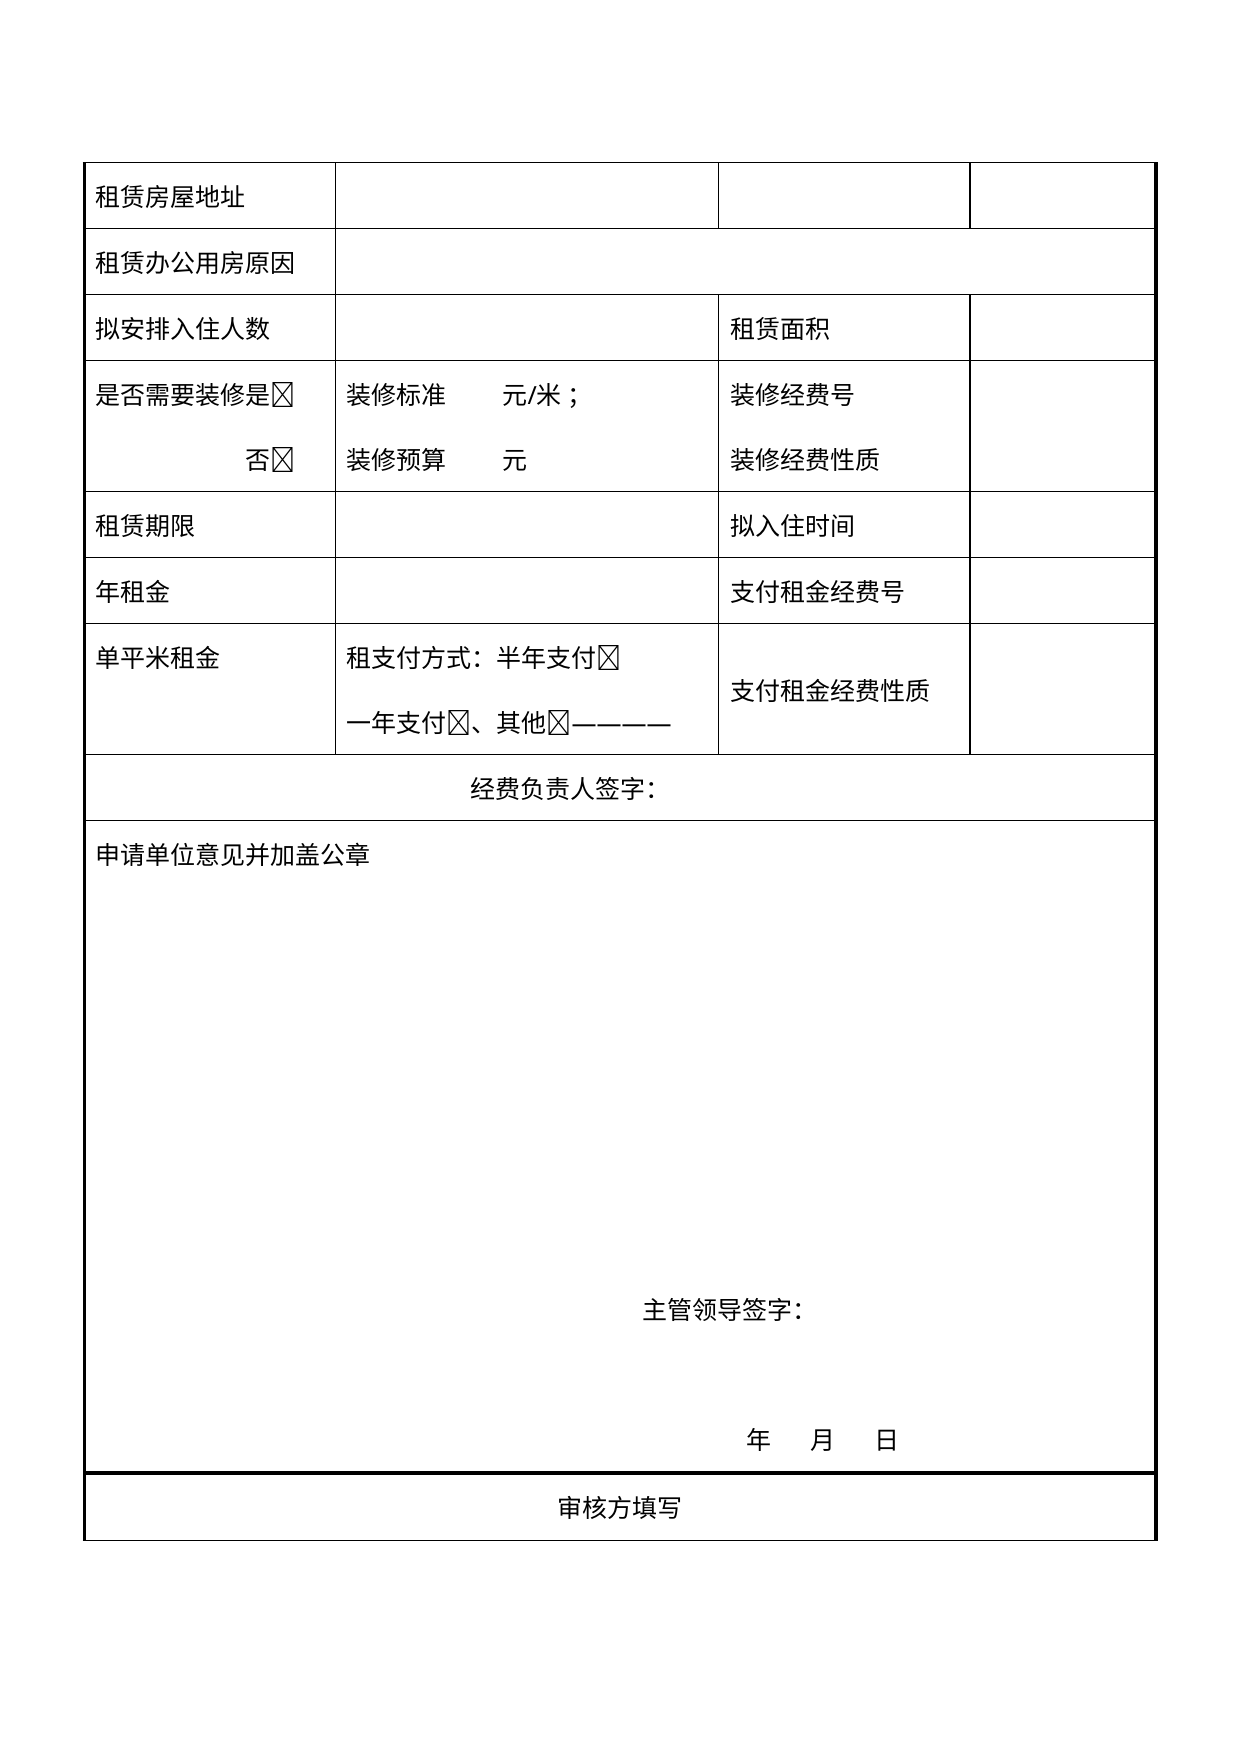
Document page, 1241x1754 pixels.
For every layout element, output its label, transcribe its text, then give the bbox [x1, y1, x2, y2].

table_cell 租赁期限 [86, 492, 335, 557]
table_cell 审核方填写 [86, 1475, 1154, 1539]
table_cell 是否需要装修是 否 [86, 361, 335, 491]
table_cell 装修标准 元/米 ； 装修预算 元 [336, 361, 718, 491]
table_cell [971, 163, 1154, 228]
table_cell 拟安排入住人数 [86, 295, 335, 360]
table_cell [336, 558, 718, 623]
table_cell 年租金 [86, 558, 335, 623]
table_cell [336, 229, 1154, 294]
table_cell 租赁房屋地址 [86, 163, 335, 228]
table_cell [336, 295, 718, 360]
table_cell 单平米租金 [86, 624, 335, 754]
table_cell [971, 624, 1154, 754]
table_cell 租赁面积 [719, 295, 969, 360]
table_cell [971, 492, 1154, 557]
table_cell [971, 558, 1154, 623]
table_cell 申请单位意见并加盖公章 主管领导签字： 年 月 日 [86, 821, 1154, 1471]
table_cell [336, 163, 718, 228]
table_cell [336, 492, 718, 557]
table_cell 支付租金经费号 [719, 558, 969, 623]
table_cell 租支付方式：半年支付 一年支付、其他———— [336, 624, 718, 754]
table_cell [971, 295, 1154, 360]
table_cell [971, 361, 1154, 491]
table_cell 经费负责人签字： [86, 755, 1154, 820]
table_cell [719, 163, 969, 228]
table_cell 装修经费号 装修经费性质 [719, 361, 969, 491]
table_cell 租赁办公用房原因 [86, 229, 335, 294]
table_cell 支付租金经费性质 [719, 624, 969, 754]
table_cell 拟入住时间 [719, 492, 969, 557]
